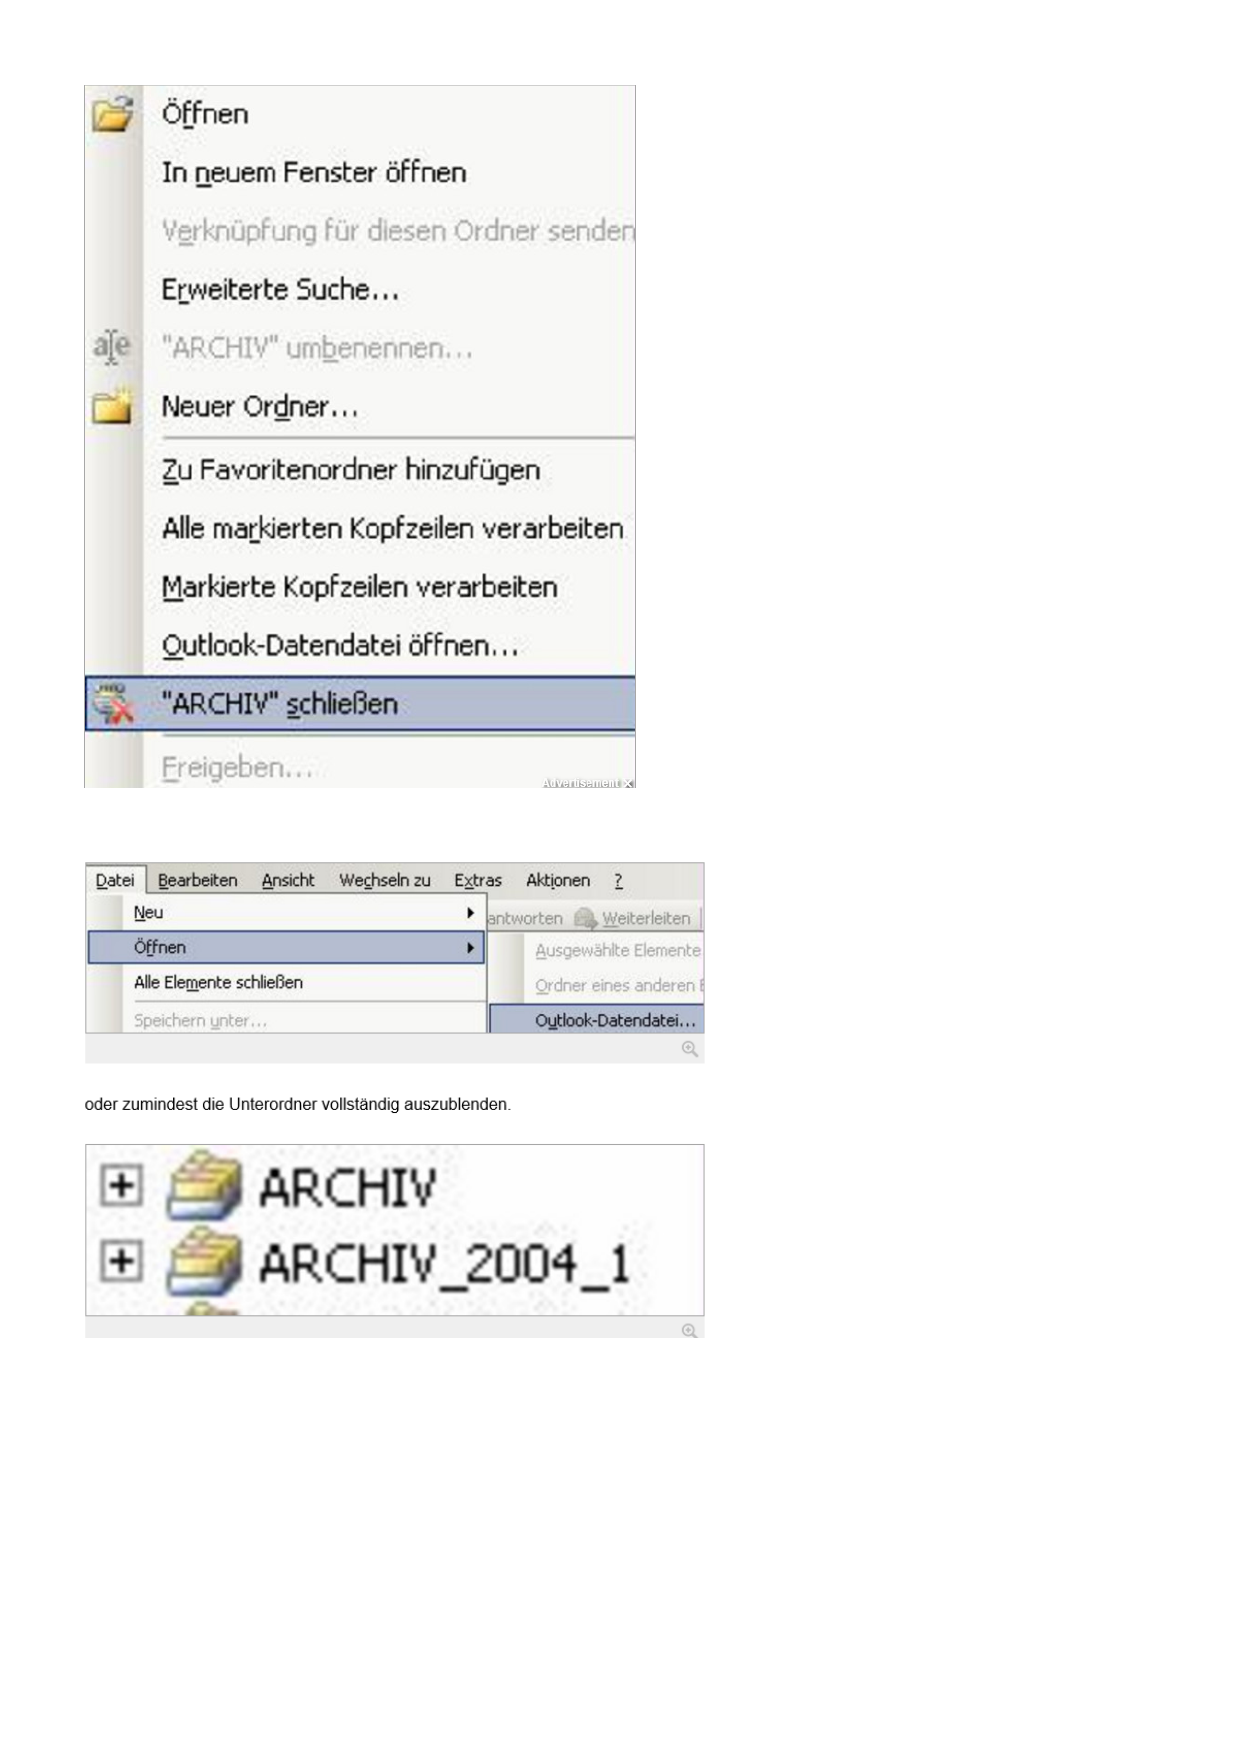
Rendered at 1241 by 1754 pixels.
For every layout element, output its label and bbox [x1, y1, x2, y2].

picture [75, 75, 646, 788]
picture [75, 853, 718, 1338]
